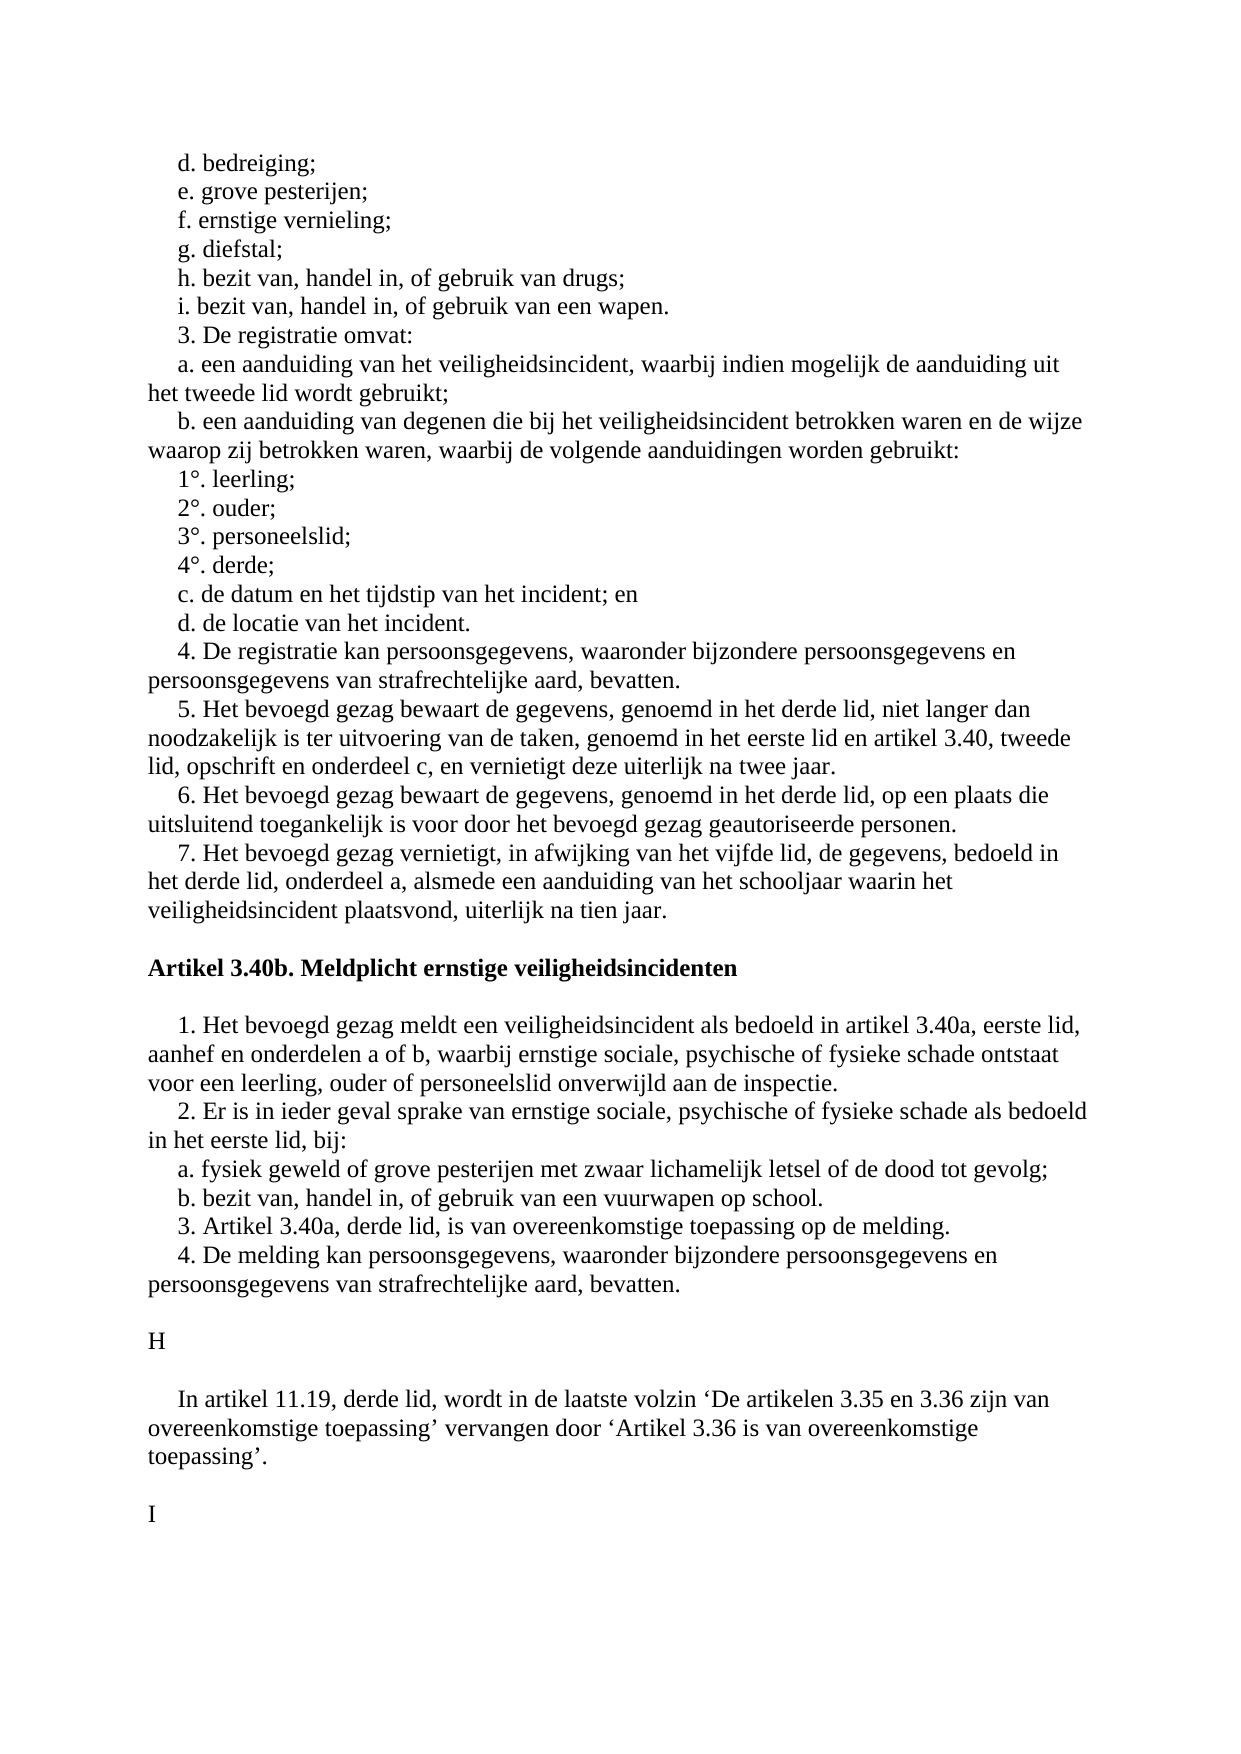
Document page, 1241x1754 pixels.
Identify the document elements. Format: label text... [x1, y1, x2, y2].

text 7. Het bevoegd gezag vernietigt, in afwijking van het vijfde lid, de gegevens, bedoeld in het derde lid, onderdeel a, alsmede een aanduiding van het schooljaar waarin het veiligheidsincident plaatsvond, uiterlijk na tien jaar. [148, 838, 1092, 924]
text 2°. ouder; [148, 493, 1092, 521]
text 3°. personeelslid; [148, 521, 1092, 550]
text g. diefstal; [148, 234, 1092, 263]
text 6. Het bevoegd gezag bewaart de gegevens, genoemd in het derde lid, op een plaats die uitsluitend toegankelijk is voor door het bevoegd gezag geautoriseerde personen. [148, 780, 1092, 838]
text 4°. derde; [148, 550, 1092, 579]
text b. een aanduiding van degenen die bij het veiligheidsincident betrokken waren en de wijze waarop zij betrokken waren, waarbij de volgende aanduidingen worden gebruikt: [148, 406, 1092, 464]
text 1°. leerling; [148, 464, 1092, 493]
text Artikel 3.40b. Meldplicht ernstige veiligheidsincidenten [148, 953, 1092, 981]
text 2. Er is in ieder geval sprake van ernstige sociale, psychische of fysieke schade als bedoeld in het eerste lid, bij: [148, 1096, 1092, 1154]
text 4. De registratie kan persoonsgegevens, waaronder bijzondere persoonsgegevens en persoonsgegevens van strafrechtelijke aard, bevatten. [148, 636, 1092, 694]
text i. bezit van, handel in, of gebruik van een wapen. [148, 291, 1092, 320]
text 3. De registratie omvat: [148, 320, 1092, 349]
text f. ernstige vernieling; [148, 205, 1092, 234]
text I [148, 1499, 1092, 1528]
text 5. Het bevoegd gezag bewaart de gegevens, genoemd in het derde lid, niet langer dan noodzakelijk is ter uitvoering van de taken, genoemd in het eerste lid en artikel 3.40, tweede lid, opschrift en onderdeel c, en vernietigt deze uiterlijk na twee jaar. [148, 694, 1092, 780]
text d. de locatie van het incident. [148, 608, 1092, 636]
text c. de datum en het tijdstip van het incident; en [148, 579, 1092, 608]
text h. bezit van, handel in, of gebruik van drugs; [148, 263, 1092, 291]
text b. bezit van, handel in, of gebruik van een vuurwapen op school. [148, 1183, 1092, 1211]
text 4. De melding kan persoonsgegevens, waaronder bijzondere persoonsgegevens en persoonsgegevens van strafrechtelijke aard, bevatten. [148, 1240, 1092, 1298]
text e. grove pesterijen; [148, 176, 1092, 205]
text a. een aanduiding van het veiligheidsincident, waarbij indien mogelijk de aanduiding uit het tweede lid wordt gebruikt; [148, 349, 1092, 406]
text 1. Het bevoegd gezag meldt een veiligheidsincident als bedoeld in artikel 3.40a, eerste lid, aanhef en onderdelen a of b, waarbij ernstige sociale, psychische of fysieke schade ontstaat voor een leerling, ouder of personeelslid onverwijld aan de inspectie. [148, 1010, 1092, 1096]
text H [148, 1326, 1092, 1355]
text a. fysiek geweld of grove pesterijen met zwaar lichamelijk letsel of de dood tot gevolg; [148, 1154, 1092, 1183]
text 3. Artikel 3.40a, derde lid, is van overeenkomstige toepassing op de melding. [148, 1211, 1092, 1240]
text In artikel 11.19, derde lid, wordt in de laatste volzin ‘De artikelen 3.35 en 3.36 zijn van overeenkomstige toepassing’ vervangen door ‘Artikel 3.36 is van overeenkomstige toepassing’. [148, 1384, 1092, 1470]
text d. bedreiging; [148, 148, 1092, 176]
